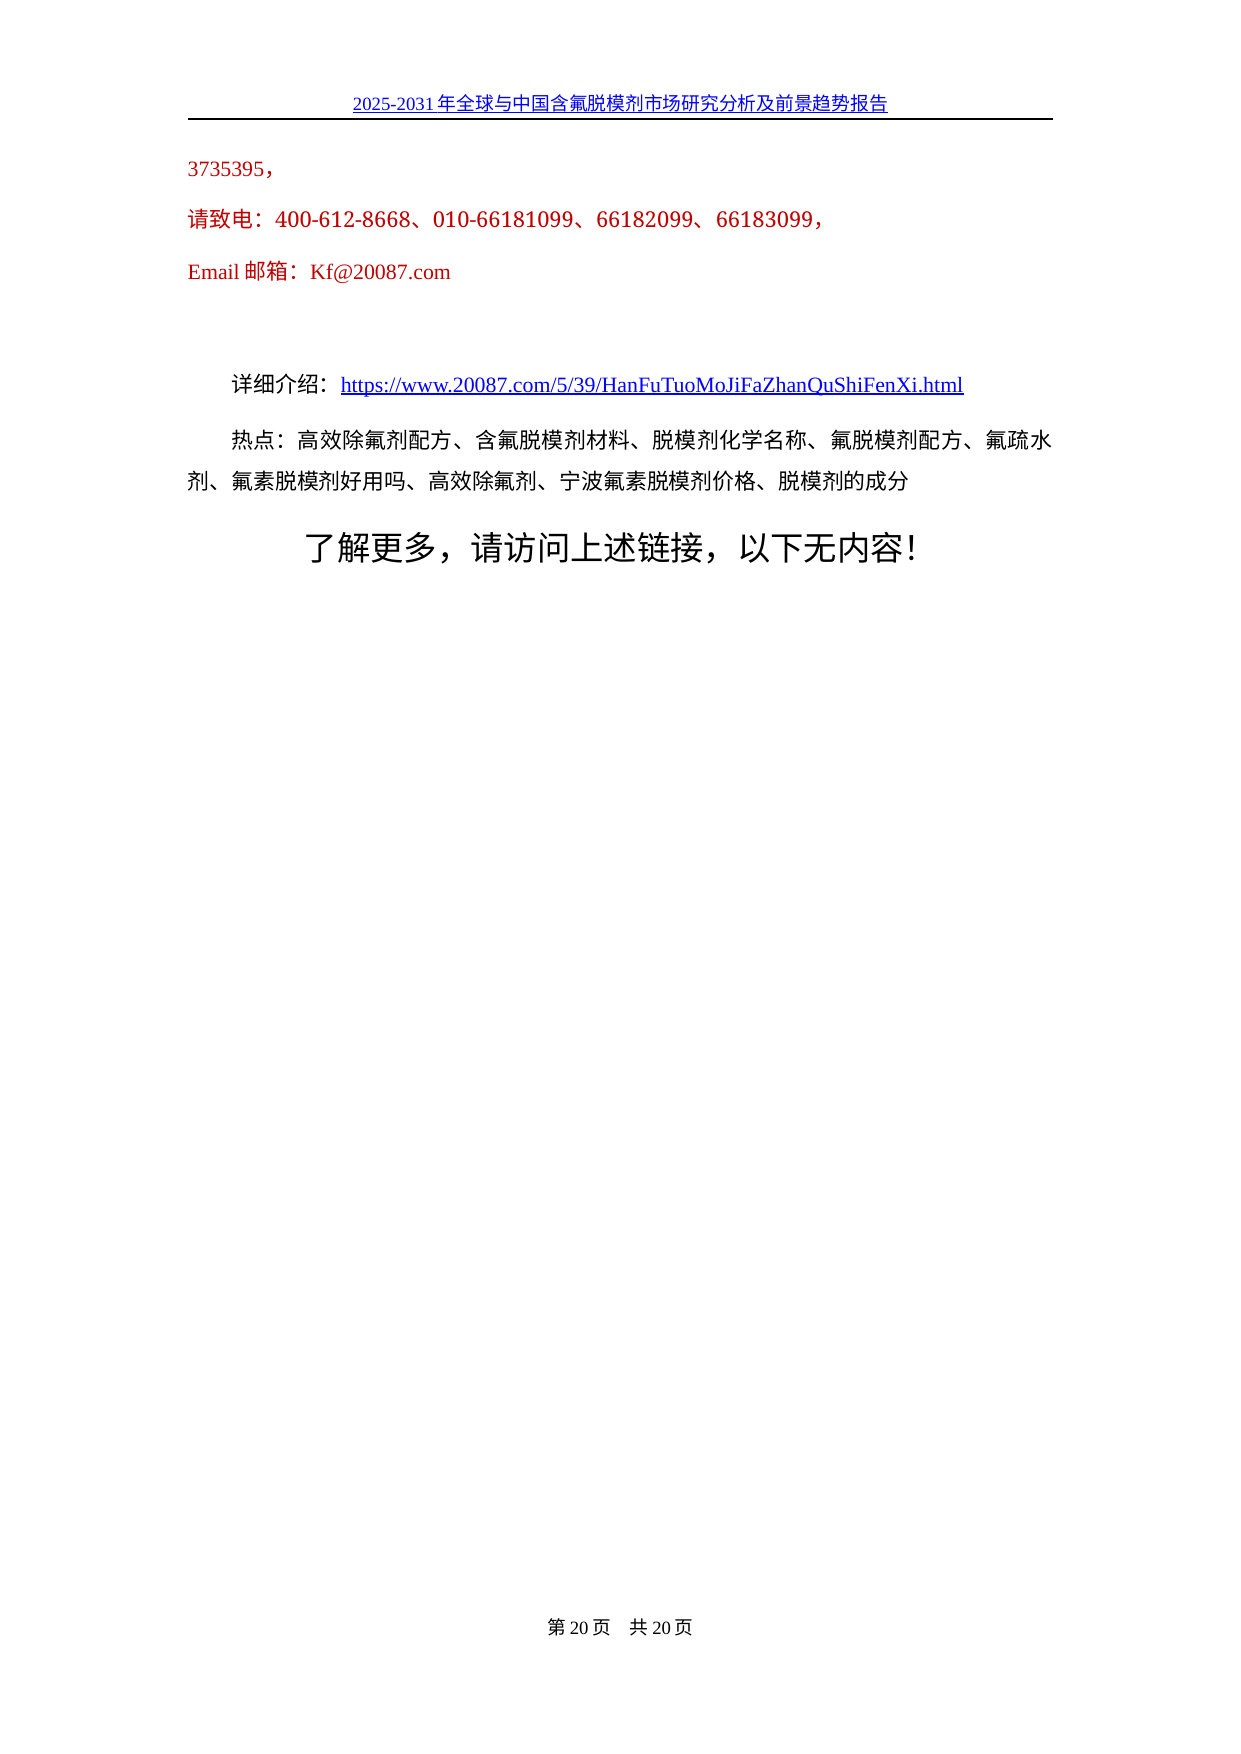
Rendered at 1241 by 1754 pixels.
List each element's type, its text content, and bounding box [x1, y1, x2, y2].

text 请致电：400-612-8668、010-66181099、66182099、66183099， [187, 202, 1053, 234]
text 热点：高效除氟剂配方、含氟脱模剂材料、脱模剂化学名称、氟脱模剂配方、氟疏水剂、氟素脱模剂好用吗、高效除氟剂、宁波氟素脱模剂价格、脱模剂的成分 [187, 423, 1053, 496]
text Email邮箱：Kf@20087.com [187, 253, 1053, 286]
text 详细介绍：https://www.20087.com/5/39/HanFuTuoMoJiFaZhanQuShiFenXi.html [187, 366, 1053, 399]
title 了解更多，请访问上述链接，以下无内容！ [187, 514, 1053, 579]
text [187, 150, 1053, 183]
